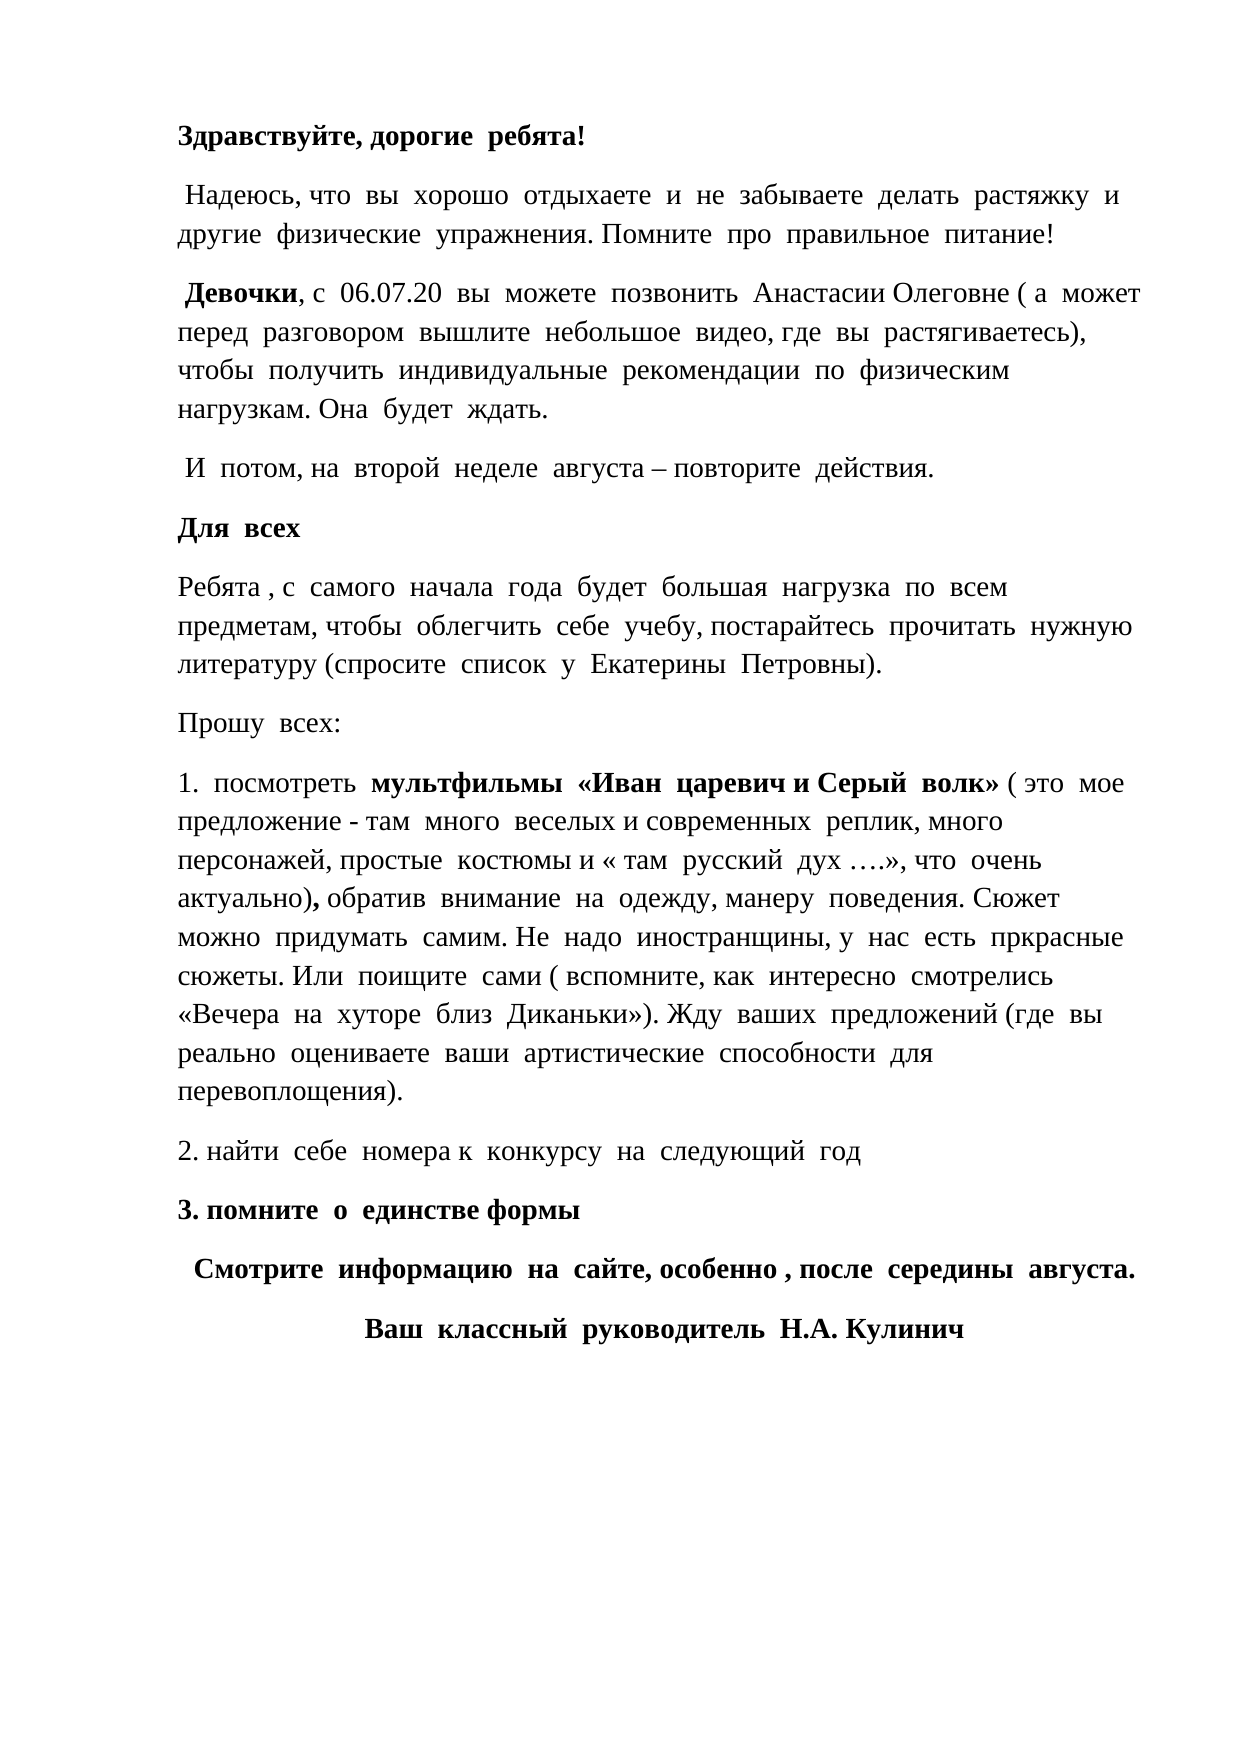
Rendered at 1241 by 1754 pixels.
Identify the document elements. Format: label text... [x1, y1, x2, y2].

text 3. помните о единстве формы [177, 1192, 1152, 1226]
text Для всех [177, 510, 1152, 543]
text 2. найти себе номера к конкурсу на следующий год [177, 1133, 1152, 1166]
text Ребята , с самого начала года будет большая нагрузка по всем предметам, чтобы облегчить себе учебу, постарайтесь прочитать нужную литературу (спросите список у Екатерины Петровны). [177, 569, 1152, 680]
text Здравствуйте, дорогие ребята! [177, 118, 1152, 152]
text Девочки, с 06.07.20 вы можете позвонить Анастасии Олеговне ( а может перед разговором вышлите небольшое видео, где вы растягиваетесь), чтобы получить индивидуальные рекомендации по физическим нагрузкам. Она будет ждать. [177, 275, 1152, 424]
text Прошу всех: [177, 706, 1152, 739]
text Смотрите информацию на сайте, особенно , после середины августа. [177, 1251, 1152, 1285]
text Ваш классный руководитель Н.А. Кулинич [177, 1311, 1152, 1344]
text Надеюсь, что вы хорошо отдыхаете и не забываете делать растяжку и другие физические упражнения. Помните про правильное питание! [177, 177, 1152, 249]
text И потом, на второй неделе августа – повторите действия. [177, 450, 1152, 484]
text 1. посмотреть мультфильмы «Иван царевич и Серый волк» ( это мое предложение - там много веселых и современных реплик, много персонажей, простые костюмы и « там русский дух ….», что очень актуально), обратив внимание на одежду, манеру поведения. Сюжет можно придумать самим. Не надо иностранщины, у нас есть пркрасные сюжеты. Или поищите сами ( вспомните, как интересно смотрелись «Вечера на хуторе близ Диканьки»). Жду ваших предложений (где вы реально оцениваете ваши артистические способности для перевоплощения). [177, 765, 1152, 1107]
